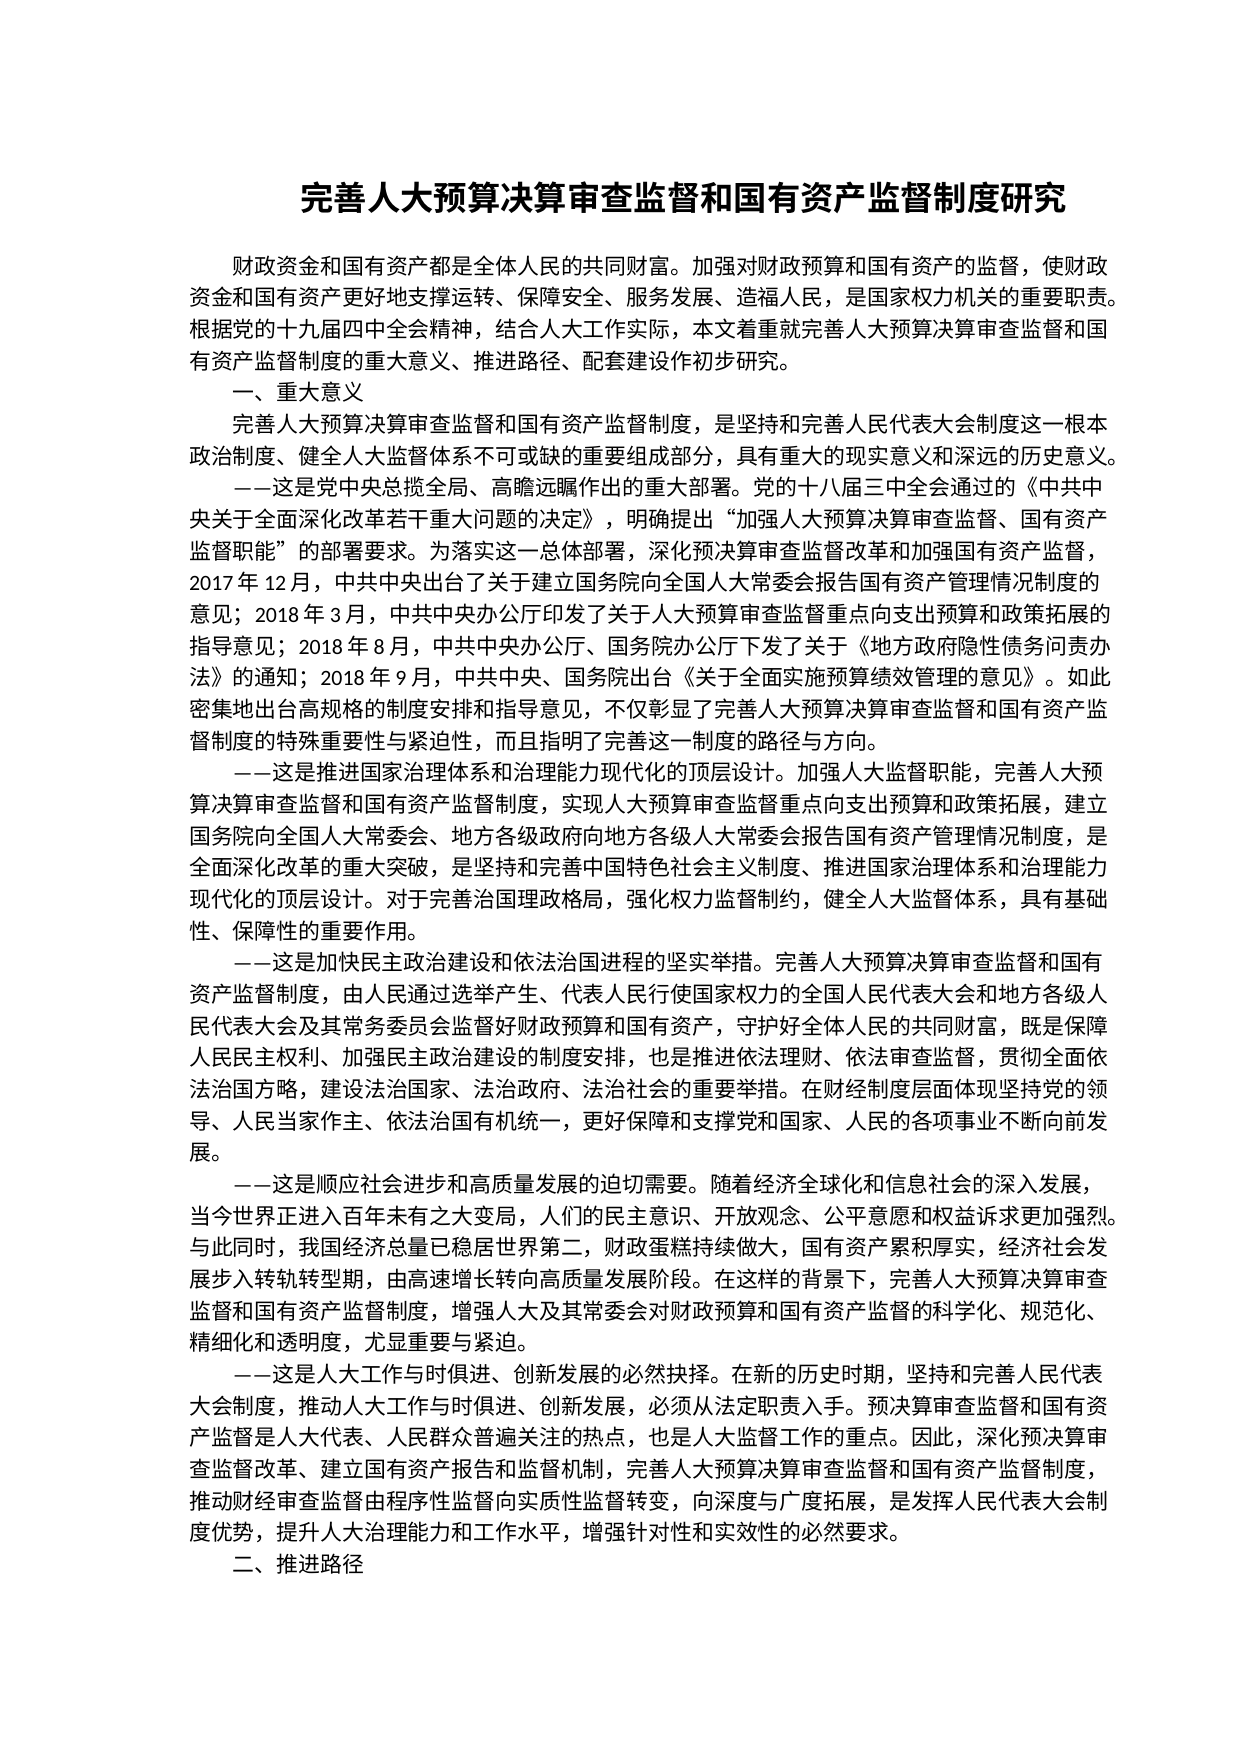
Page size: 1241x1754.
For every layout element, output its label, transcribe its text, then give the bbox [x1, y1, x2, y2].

text 一、重大意义 [189, 375, 1111, 407]
text 财政资金和国有资产都是全体人民的共同财富。加强对财政预算和国有资产的监督，使财政资金和国有资产更好地支撑运转、保障安全、服务发展、造福人民，是国家权力机关的重要职责。根据党的十九届四中全会精神，结合人大工作实际，本文着重就完善人大预算决算审查监督和国有资产监督制度的重大意义、推进路径、配套建设作初步研究。 [189, 249, 1111, 375]
text ——这是推进国家治理体系和治理能力现代化的顶层设计。加强人大监督职能，完善人大预算决算审查监督和国有资产监督制度，实现人大预算审查监督重点向支出预算和政策拓展，建立国务院向全国人大常委会、地方各级政府向地方各级人大常委会报告国有资产管理情况制度，是全面深化改革的重大突破，是坚持和完善中国特色社会主义制度、推进国家治理体系和治理能力现代化的顶层设计。对于完善治国理政格局，强化权力监督制约，健全人大监督体系，具有基础性、保障性的重要作用。 [189, 755, 1111, 945]
subtitle 完善人大预算决算审查监督和国有资产监督制度研究 [189, 171, 1111, 219]
text 二、推进路径 [189, 1547, 1111, 1579]
text ——这是党中央总揽全局、高瞻远瞩作出的重大部署。党的十八届三中全会通过的《中共中央关于全面深化改革若干重大问题的决定》，明确提出“加强人大预算决算审查监督、国有资产监督职能”的部署要求。为落实这一总体部署，深化预决算审查监督改革和加强国有资产监督，2017年12月，中共中央出台了关于建立国务院向全国人大常委会报告国有资产管理情况制度的意见；2018年3月，中共中央办公厅印发了关于人大预算审查监督重点向支出预算和政策拓展的指导意见；2018年8月，中共中央办公厅、国务院办公厅下发了关于《地方政府隐性债务问责办法》的通知；2018年9月，中共中央、国务院出台《关于全面实施预算绩效管理的意见》。如此密集地出台高规格的制度安排和指导意见，不仅彰显了完善人大预算决算审查监督和国有资产监督制度的特殊重要性与紧迫性，而且指明了完善这一制度的路径与方向。 [189, 470, 1111, 755]
text ——这是加快民主政治建设和依法治国进程的坚实举措。完善人大预算决算审查监督和国有资产监督制度，由人民通过选举产生、代表人民行使国家权力的全国人民代表大会和地方各级人民代表大会及其常务委员会监督好财政预算和国有资产，守护好全体人民的共同财富，既是保障人民民主权利、加强民主政治建设的制度安排，也是推进依法理财、依法审查监督，贯彻全面依法治国方略，建设法治国家、法治政府、法治社会的重要举措。在财经制度层面体现坚持党的领导、人民当家作主、依法治国有机统一，更好保障和支撑党和国家、人民的各项事业不断向前发展。 [189, 945, 1111, 1167]
text ——这是顺应社会进步和高质量发展的迫切需要。随着经济全球化和信息社会的深入发展，当今世界正进入百年未有之大变局，人们的民主意识、开放观念、公平意愿和权益诉求更加强烈。与此同时，我国经济总量已稳居世界第二，财政蛋糕持续做大，国有资产累积厚实，经济社会发展步入转轨转型期，由高速增长转向高质量发展阶段。在这样的背景下，完善人大预算决算审查监督和国有资产监督制度，增强人大及其常委会对财政预算和国有资产监督的科学化、规范化、精细化和透明度，尤显重要与紧迫。 [189, 1167, 1111, 1357]
text ——这是人大工作与时俱进、创新发展的必然抉择。在新的历史时期，坚持和完善人民代表大会制度，推动人大工作与时俱进、创新发展，必须从法定职责入手。预决算审查监督和国有资产监督是人大代表、人民群众普遍关注的热点，也是人大监督工作的重点。因此，深化预决算审查监督改革、建立国有资产报告和监督机制，完善人大预算决算审查监督和国有资产监督制度，推动财经审查监督由程序性监督向实质性监督转变，向深度与广度拓展，是发挥人民代表大会制度优势，提升人大治理能力和工作水平，增强针对性和实效性的必然要求。 [189, 1357, 1111, 1547]
text 完善人大预算决算审查监督和国有资产监督制度，是坚持和完善人民代表大会制度这一根本政治制度、健全人大监督体系不可或缺的重要组成部分，具有重大的现实意义和深远的历史意义。 [189, 407, 1111, 470]
